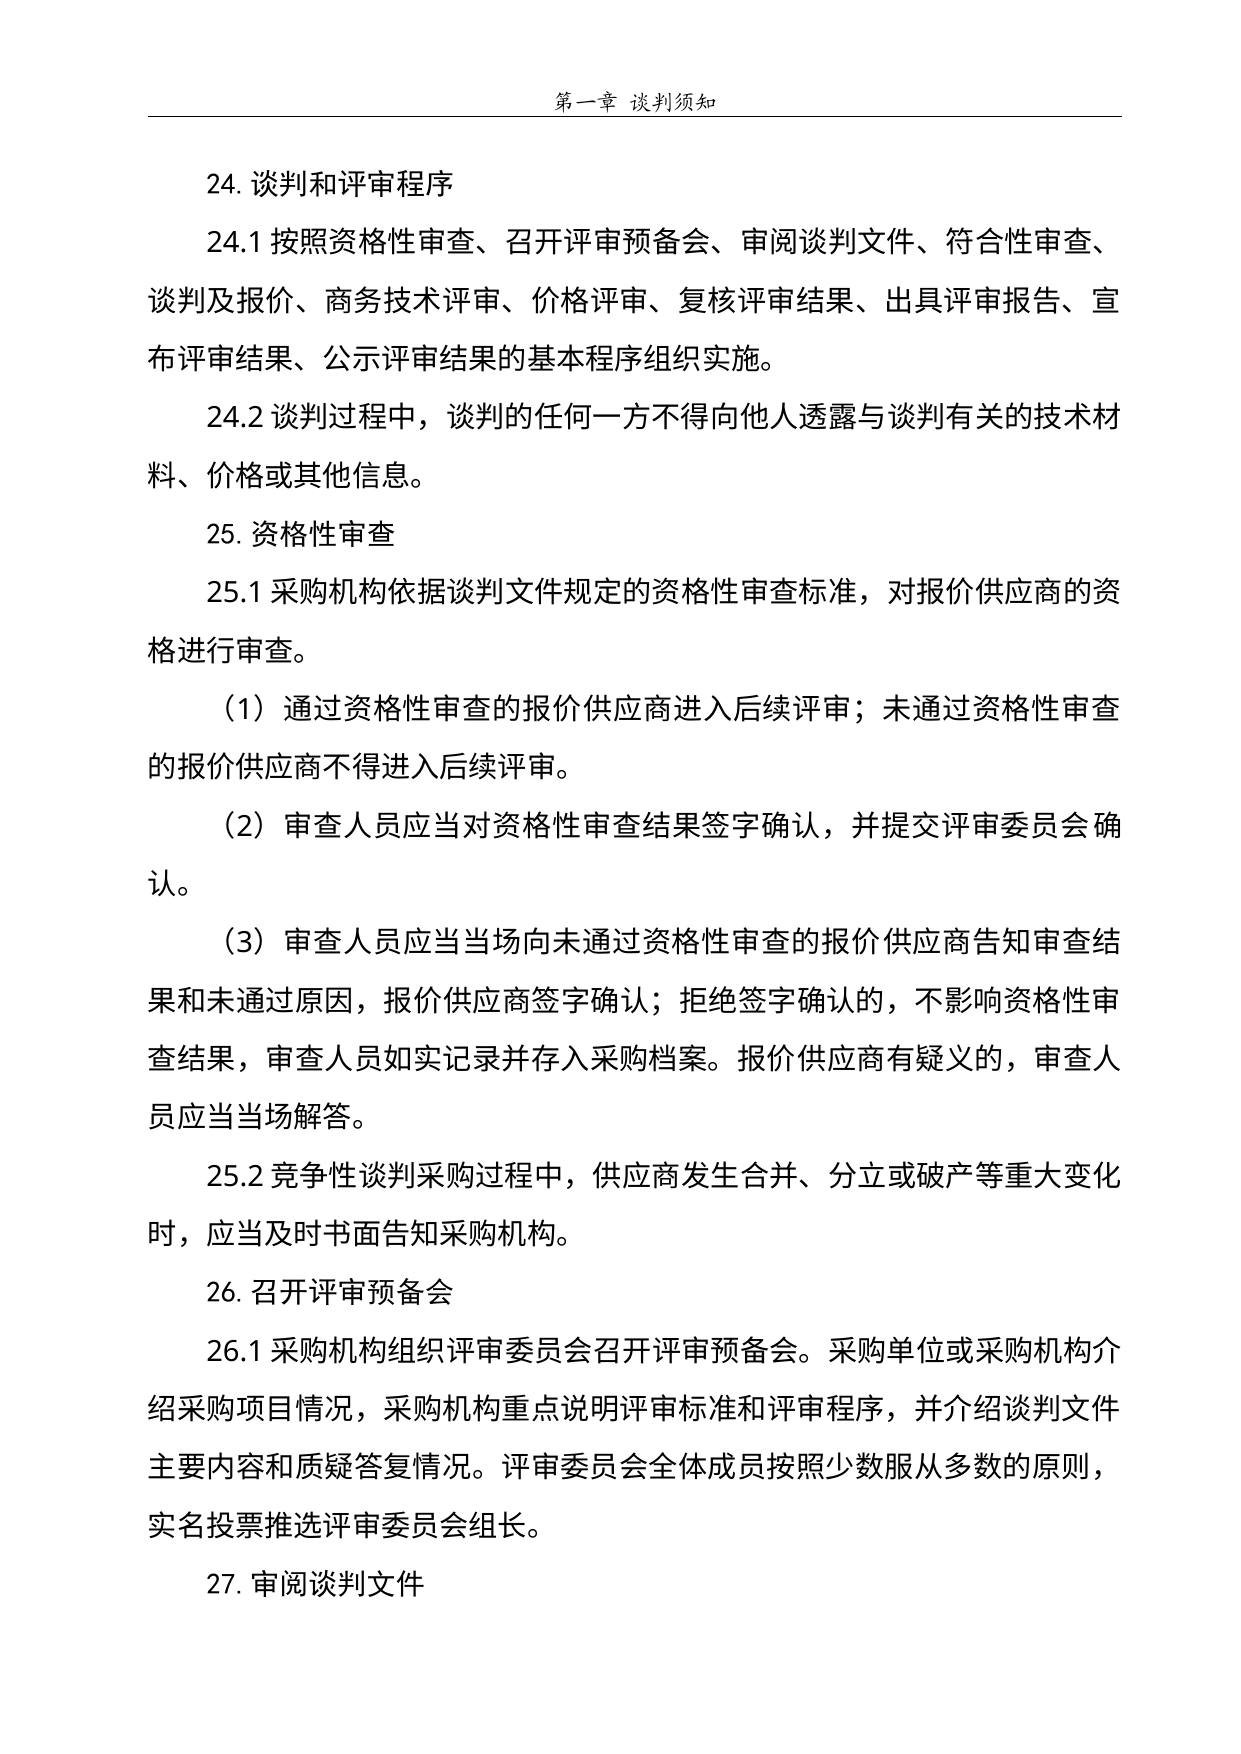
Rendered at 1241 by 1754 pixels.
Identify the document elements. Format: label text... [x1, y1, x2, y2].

text 24.1按照资格性审查、召开评审预备会、审阅谈判文件、符合性审查、谈判及报价、商务技术评审、价格评审、复核评审结果、出具评审报告、宣布评审结果、公示评审结果的基本程序组织实施。 [148, 206, 1122, 381]
text 25.2竞争性谈判采购过程中，供应商发生合并、分立或破产等重大变化时，应当及时书面告知采购机构。 [148, 1139, 1122, 1256]
subtitle 25.资格性审查 [148, 498, 1122, 556]
text 25.1采购机构依据谈判文件规定的资格性审查标准，对报价供应商的资格进行审查。 [148, 556, 1122, 673]
text 24.2谈判过程中，谈判的任何一方不得向他人透露与谈判有关的技术材料、价格或其他信息。 [148, 381, 1122, 498]
text （3）审查人员应当当场向未通过资格性审查的报价供应商告知审查结果和未通过原因，报价供应商签字确认；拒绝签字确认的，不影响资格性审查结果，审查人员如实记录并存入采购档案。报价供应商有疑义的，审查人员应当当场解答。 [148, 906, 1122, 1139]
text （1）通过资格性审查的报价供应商进入后续评审；未通过资格性审查的报价供应商不得进入后续评审。 [148, 673, 1122, 789]
text （2）审查人员应当对资格性审查结果签字确认，并提交评审委员会确认。 [148, 789, 1122, 906]
text 26.1采购机构组织评审委员会召开评审预备会。采购单位或采购机构介绍采购项目情况，采购机构重点说明评审标准和评审程序，并介绍谈判文件主要内容和质疑答复情况。评审委员会全体成员按照少数服从多数的原则，实名投票推选评审委员会组长。 [148, 1314, 1122, 1548]
subtitle 24.谈判和评审程序 [148, 148, 1122, 206]
subtitle 26.召开评审预备会 [148, 1256, 1122, 1314]
subtitle 27.审阅谈判文件 [148, 1548, 1122, 1606]
